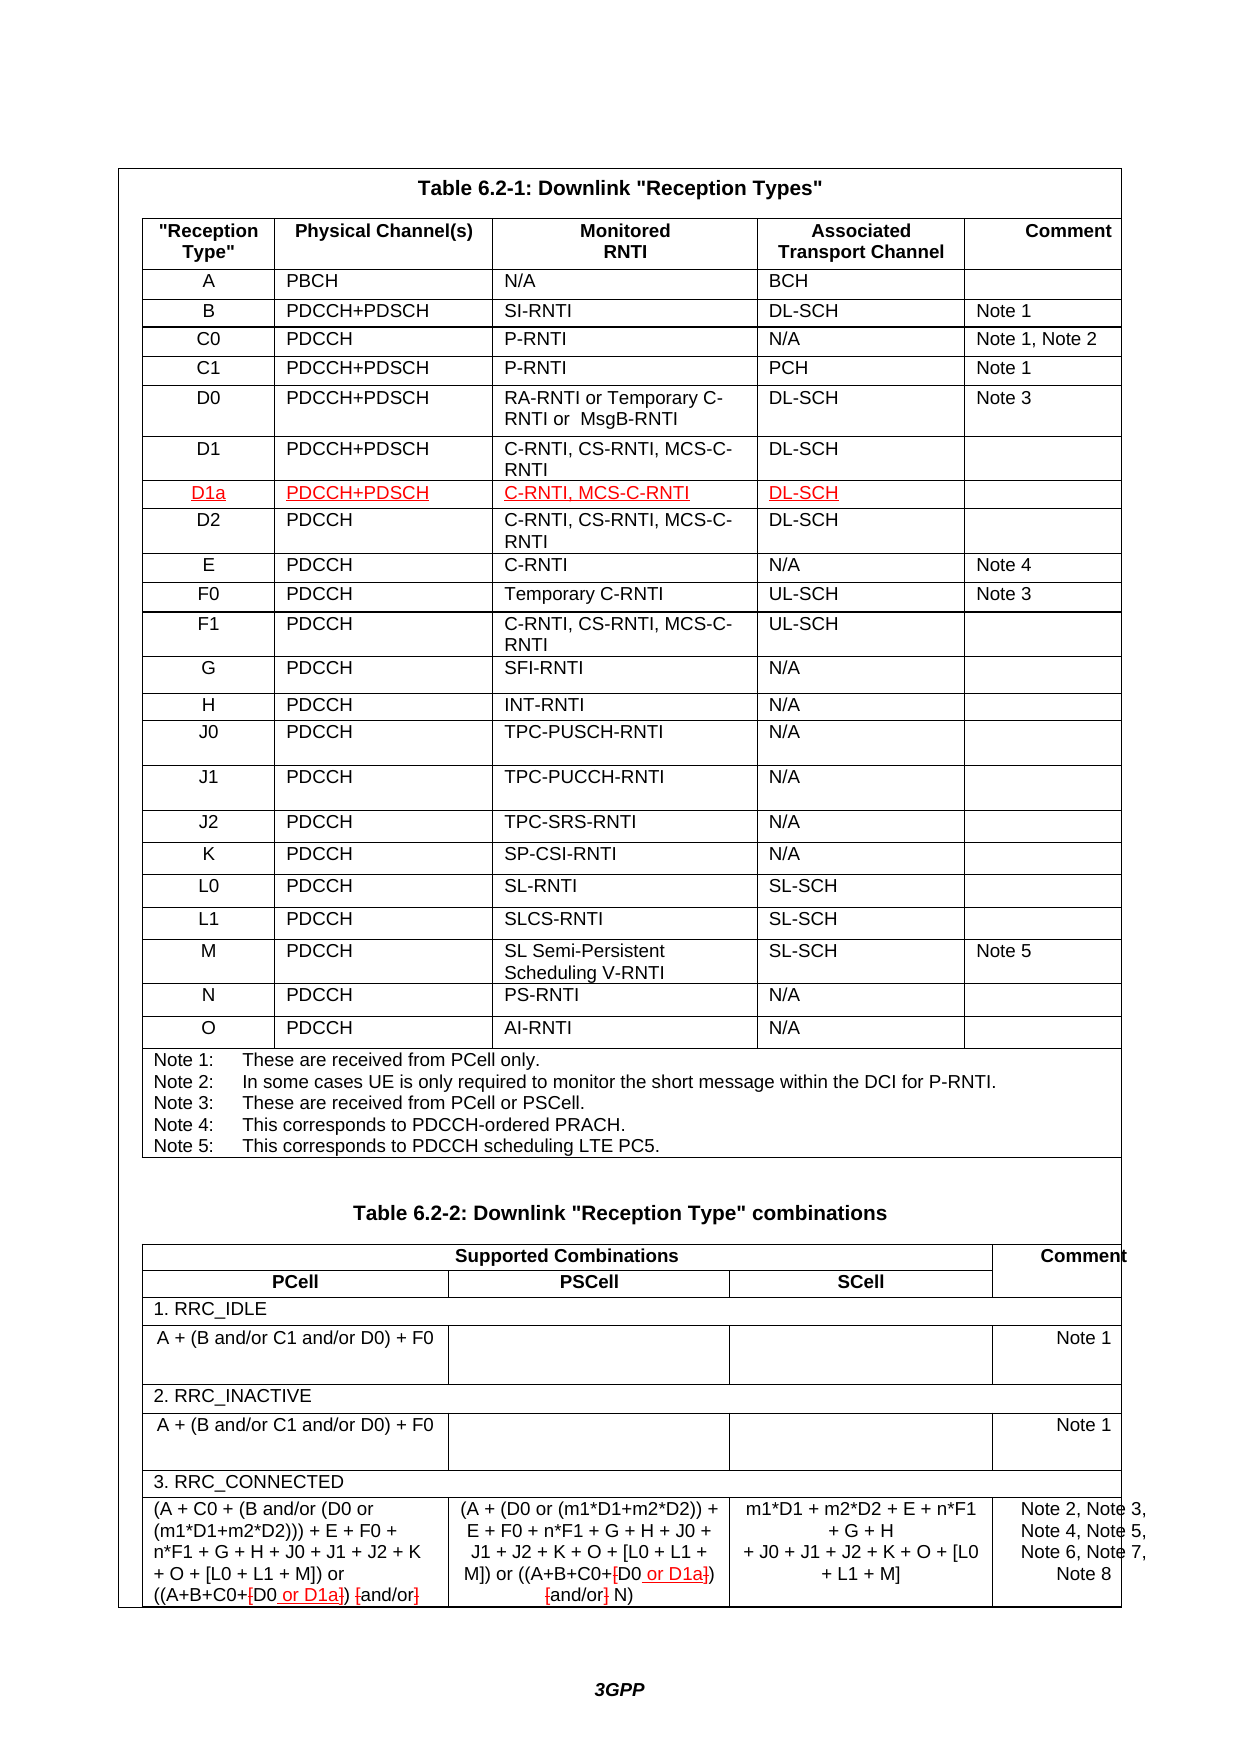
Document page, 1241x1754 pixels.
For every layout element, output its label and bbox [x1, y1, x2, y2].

table_header [119, 169, 1121, 1607]
